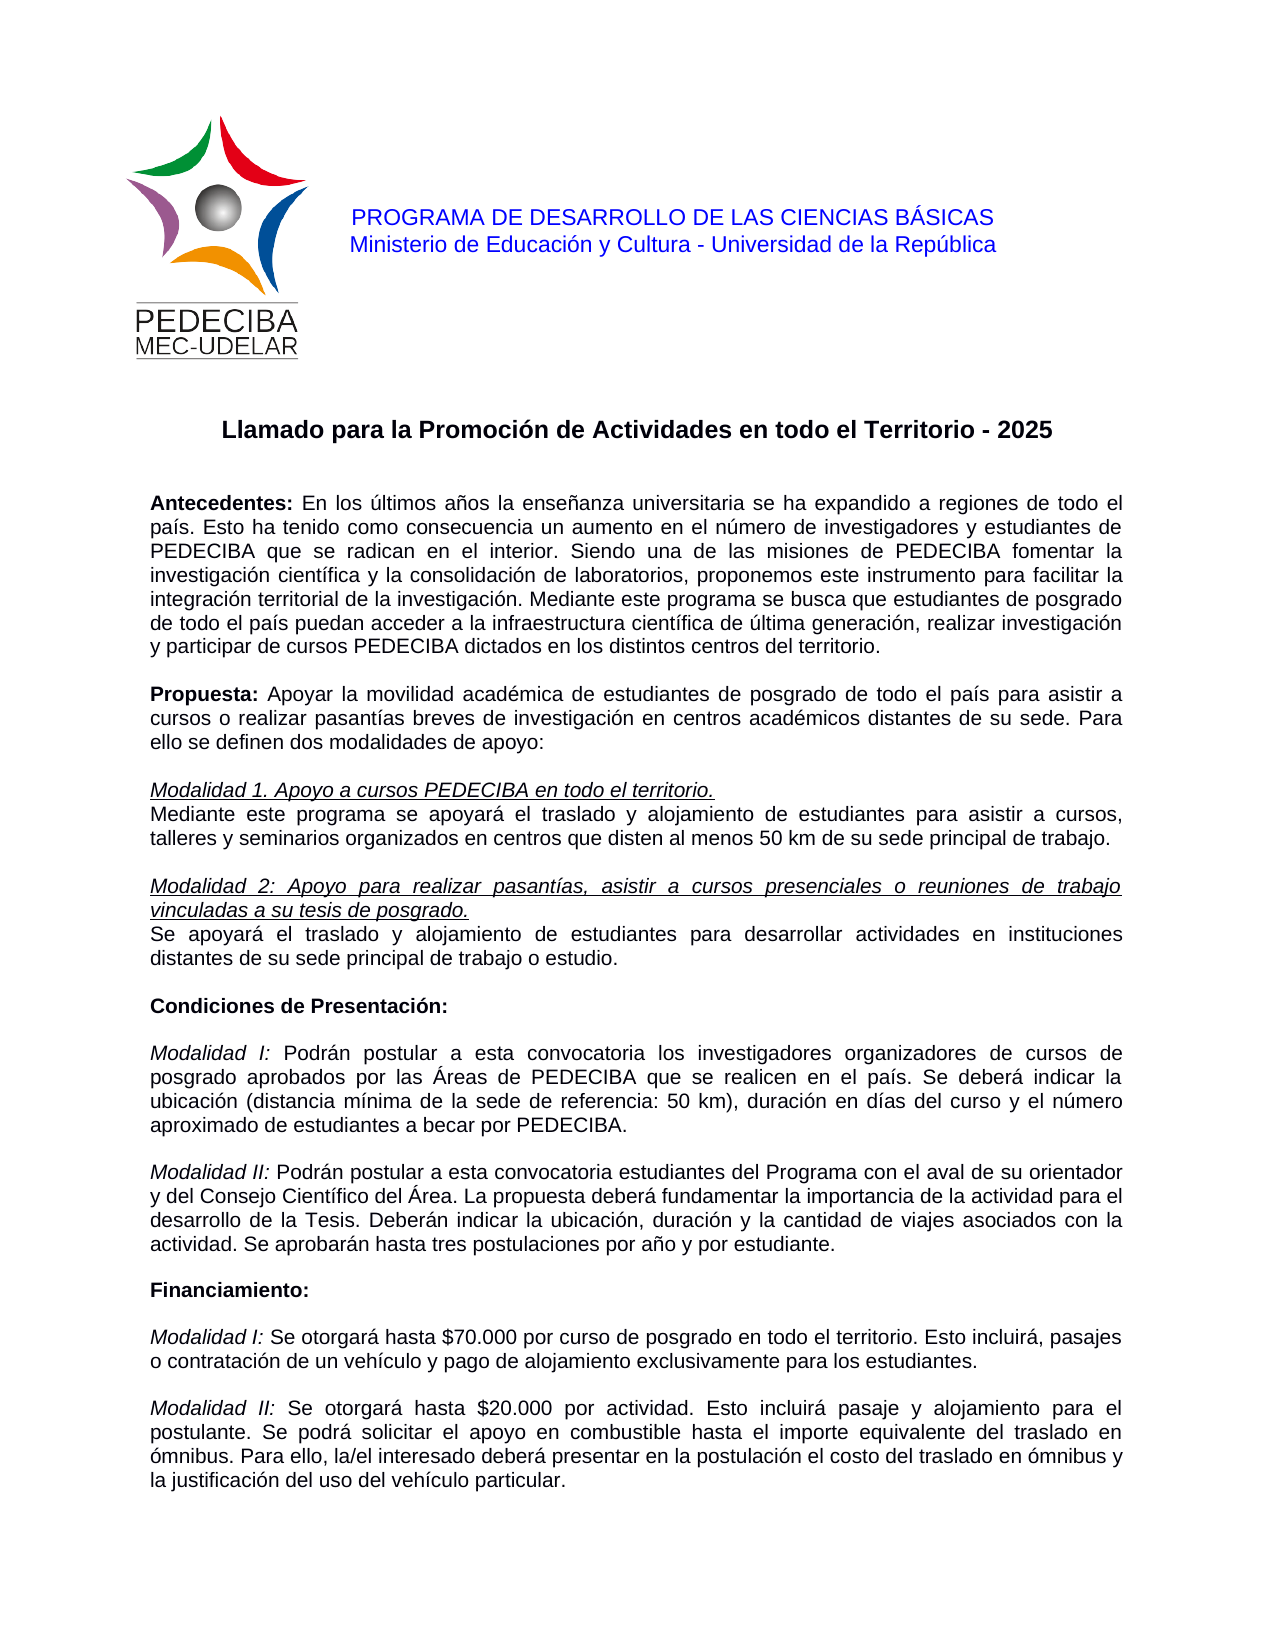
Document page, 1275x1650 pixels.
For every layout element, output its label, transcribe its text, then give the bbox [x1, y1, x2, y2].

text Modalidad 2: Apoyo para realizar pasantías, asistir a cursos presenciales o reuniones de trabajo vinculadas a su tesis de posgrado. [150, 874, 1124, 922]
text Llamado para la Promoción de Actividades en todo el Territorio - 2025 [151, 151, 1124, 444]
text Condiciones de Presentación: [150, 994, 1124, 1018]
text Modalidad I: Podrán postular a esta convocatoria los investigadores organizadores de cursos de posgrado aprobados por las Áreas de PEDECIBA que se realicen en el país. Se deberá indicar la ubicación (distancia mínima de la sede de referencia: 50 km), duración en días del curso y el número aproximado de estudiantes a becar por PEDECIBA. [150, 1041, 1124, 1136]
text Financiamiento: [150, 1278, 1124, 1302]
text Modalidad I: Se otorgará hasta $70.000 por curso de posgrado en todo el territorio. Esto incluirá, pasajes o contratación de un vehículo y pago de alojamiento exclusivamente para los estudiantes. [150, 1325, 1124, 1373]
text Mediante este programa se apoyará el traslado y alojamiento de estudiantes para asistir a cursos, talleres y seminarios organizados en centros que disten al menos 50 km de su sede principal de trabajo. [150, 802, 1124, 850]
text Se apoyará el traslado y alojamiento de estudiantes para desarrollar actividades en instituciones distantes de su sede principal de trabajo o estudio. [150, 922, 1124, 970]
text Antecedentes: En los últimos años la enseñanza universitaria se ha expandido a regiones de todo el país. Esto ha tenido como consecuencia un aumento en el número de investigadores y estudiantes de PEDECIBA que se radican en el interior. Siendo una de las misiones de PEDECIBA fomentar la investigación científica y la consolidación de laboratorios, proponemos este instrumento para facilitar la integración territorial de la investigación. Mediante este programa se busca que estudiantes de posgrado de todo el país puedan acceder a la infraestructura científica de última generación, realizar investigación y participar de cursos PEDECIBA dictados en los distintos centros del territorio. [150, 491, 1124, 658]
text Propuesta: Apoyar la movilidad académica de estudiantes de posgrado de todo el país para asistir a cursos o realizar pasantías breves de investigación en centros académicos distantes de su sede. Para ello se definen dos modalidades de apoyo: [150, 682, 1124, 754]
text Modalidad 1. Apoyo a cursos PEDECIBA en todo el territorio. [150, 778, 1124, 802]
text Modalidad II: Podrán postular a esta convocatoria estudiantes del Programa con el aval de su orientador y del Consejo Científico del Área. La propuesta deberá fundamentar la importancia de la actividad para el desarrollo de la Tesis. Deberán indicar la ubicación, duración y la cantidad de viajes asociados con la actividad. Se aprobarán hasta tres postulaciones por año y por estudiante. [150, 1159, 1124, 1255]
picture [117, 106, 321, 373]
text Modalidad II: Se otorgará hasta $20.000 por actividad. Esto incluirá pasaje y alojamiento para el postulante. Se podrá solicitar el apoyo en combustible hasta el importe equivalente del traslado en ómnibus. Para ello, la/el interesado deberá presentar en la postulación el costo del traslado en ómnibus y la justificación del uso del vehículo particular. [150, 1396, 1124, 1492]
